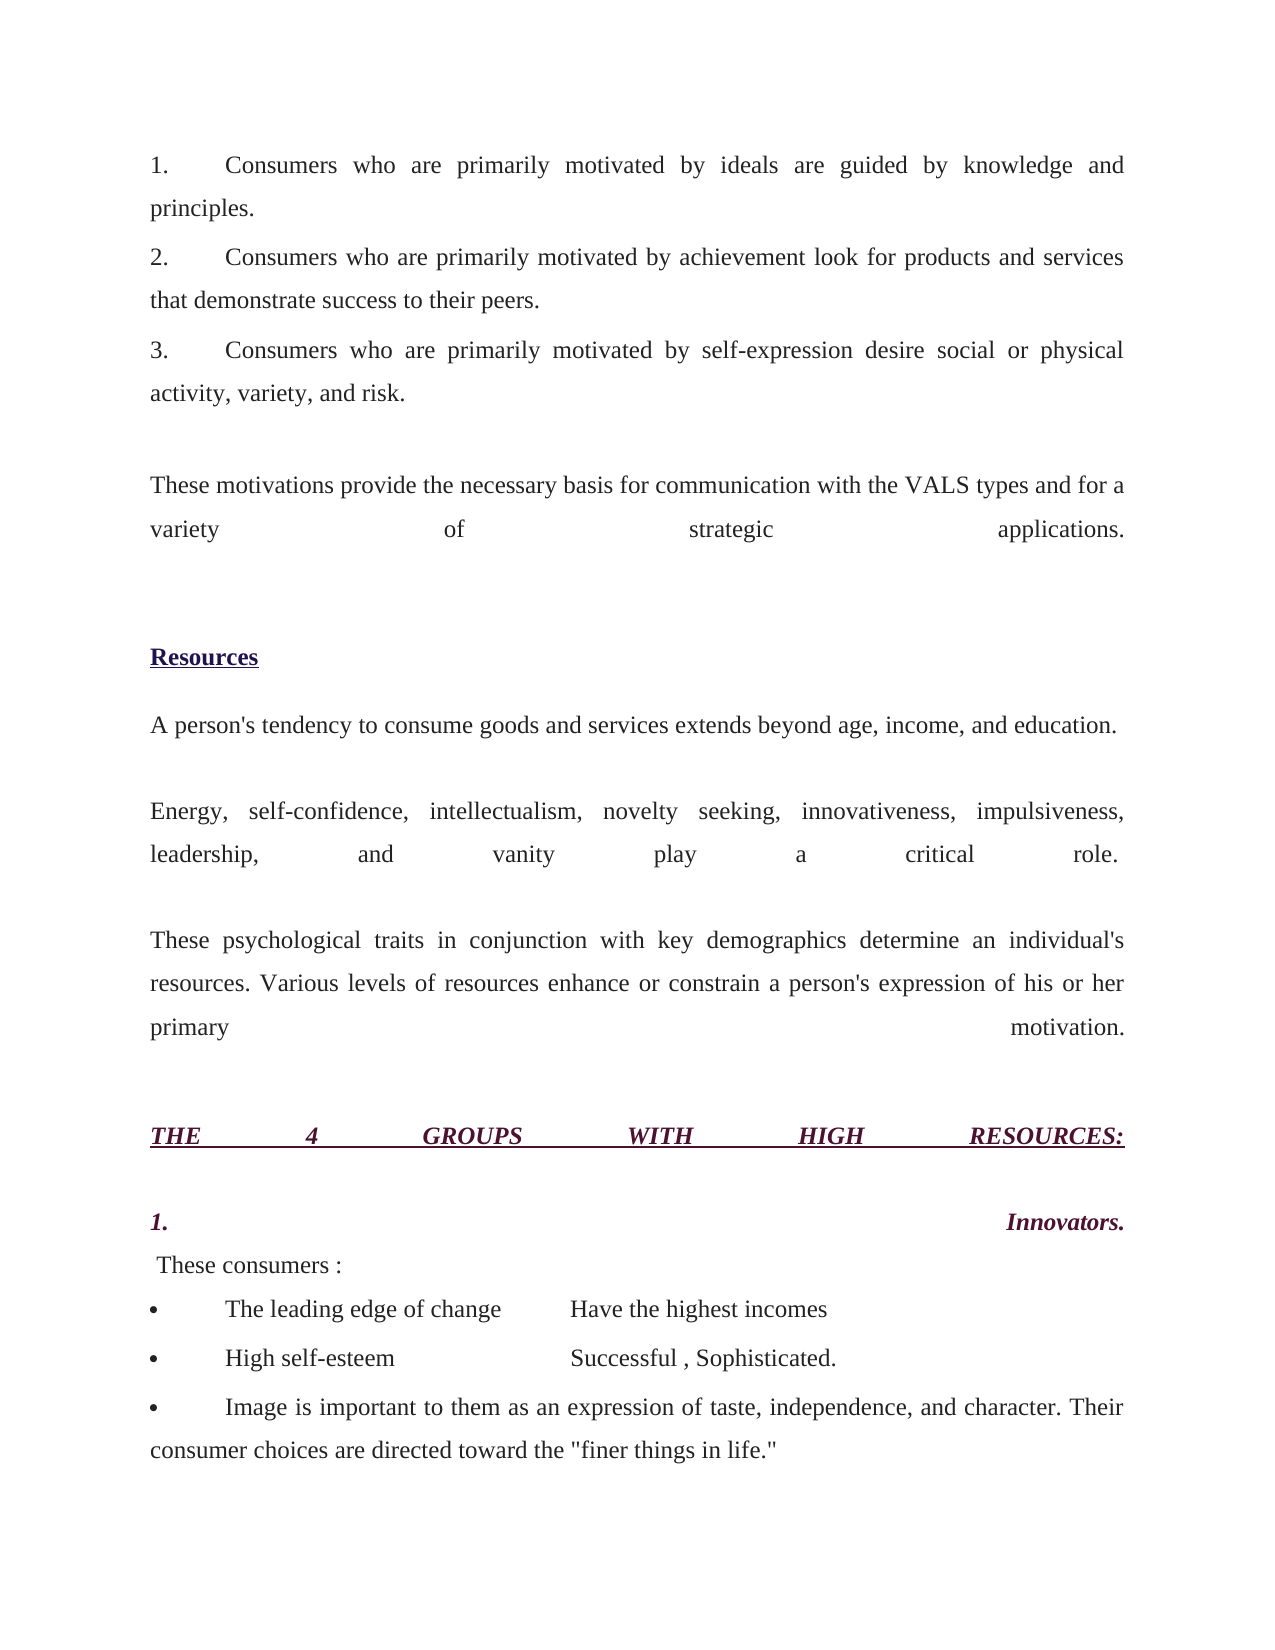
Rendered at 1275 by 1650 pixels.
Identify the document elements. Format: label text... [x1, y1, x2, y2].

text THE 4 GROUPS WITH HIGH RESOURCES: 1. Innovators. These consumers : [150, 1148, 1125, 1279]
text THE 4 GROUPS WITH HIGH RESOURCES: 1. Innovators. These consumers : [150, 1121, 1125, 1146]
text Resources [150, 642, 1125, 670]
list High self-esteem Successful , Sophisticated. [150, 1343, 1125, 1372]
list Consumers who are primarily motivated by ideals are guided by knowledge and principles. [150, 150, 1125, 222]
text These motivations provide the necessary basis for communication with the VALS types and for a variety of strategic applications. [150, 427, 1125, 628]
list Consumers who are primarily motivated by self-expression desire social or physical activity, variety, and risk. [150, 335, 1125, 407]
text A person's tendency to consume goods and services extends beyond age, income, and education. Energy, self-confidence, intellectualism, novelty seeking, innovativeness, impulsiveness, leadership, and vanity play a critical role. These psychological traits in conjunction with key demographics determine an individual's resources. Various levels of resources enhance or constrain a person's expression of his or her primary motivation. [150, 710, 1125, 1082]
list Consumers who are primarily motivated by achievement look for products and services that demonstrate success to their peers. [150, 242, 1125, 314]
list Image is important to them as an expression of taste, independence, and character. Their consumer choices are directed toward the "finer things in life." [150, 1392, 1125, 1464]
list The leading edge of change Have the highest incomes [150, 1294, 1125, 1322]
